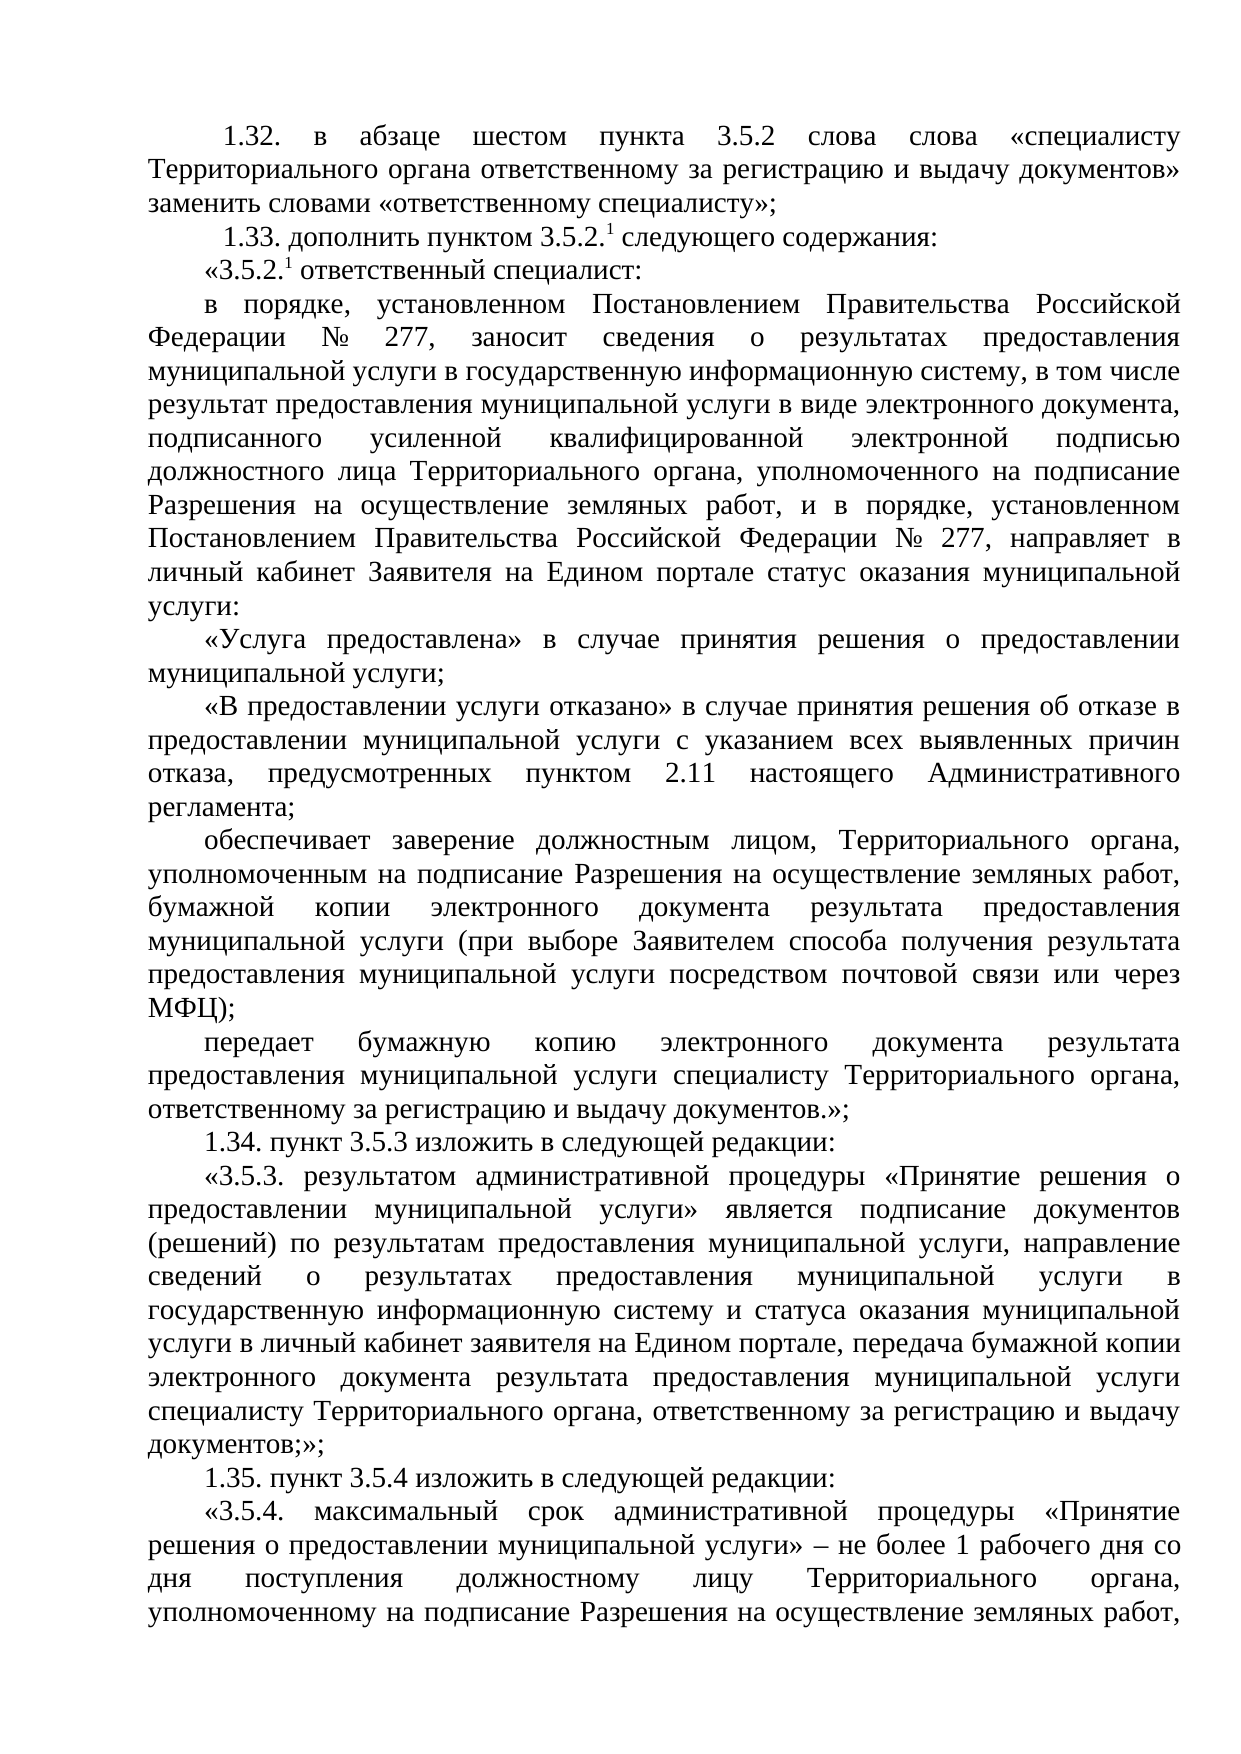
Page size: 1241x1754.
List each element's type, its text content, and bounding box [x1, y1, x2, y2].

text обеспечивает заверение должностным лицом, Территориального органа, уполномоченным на подписание Разрешения на осуществление земляных работ, бумажной копии электронного документа результата предоставления муниципальной услуги (при выборе Заявителем способа получения результата предоставления муниципальной услуги посредством почтовой связи или через МФЦ); [148, 822, 1181, 1024]
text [148, 1493, 1181, 1627]
text «В предоставлении услуги отказано» в случае принятия решения об отказе в предоставлении муниципальной услуги с указанием всех выявленных причин отказа, предусмотренных пунктом 2.11 настоящего Административного регламента; [148, 688, 1181, 822]
text «3.5.2.1 ответственный специалист: [148, 252, 1181, 286]
text «3.5.3. результатом административной процедуры «Принятие решения о предоставлении муниципальной услуги» является подписание документов (решений) по результатам предоставления муниципальной услуги, направление сведений о результатах предоставления муниципальной услуги в государственную информационную систему и статуса оказания муниципальной услуги в личный кабинет заявителя на Едином портале, передача бумажной копии электронного документа результата предоставления муниципальной услуги специалисту Территориального органа, ответственному за регистрацию и выдачу документов;»; [148, 1158, 1181, 1460]
text 1.33. дополнить пунктом 3.5.2.1 следующего содержания: [148, 219, 1181, 252]
text «Услуга предоставлена» в случае принятия решения о предоставлении муниципальной услуги; [148, 621, 1181, 688]
text в порядке, установленном Постановлением Правительства Российской Федерации № 277, заносит сведения о результатах предоставления муниципальной услуги в государственную информационную систему, в том числе результат предоставления муниципальной услуги в виде электронного документа, подписанного усиленной квалифицированной электронной подписью должностного лица Территориального органа, уполномоченного на подписание Разрешения на осуществление земляных работ, и в порядке, установленном Постановлением Правительства Российской Федерации № 277, направляет в личный кабинет Заявителя на Едином портале статус оказания муниципальной услуги: [148, 286, 1181, 621]
text 1.32. в абзаце шестом пункта 3.5.2 слова слова «специалисту Территориального органа ответственному за регистрацию и выдачу документов» заменить словами «ответственному специалисту»; [148, 118, 1181, 219]
text передает бумажную копию электронного документа результата предоставления муниципальной услуги специалисту Территориального органа, ответственному за регистрацию и выдачу документов.»; [148, 1024, 1181, 1124]
text 1.34. пункт 3.5.3 изложить в следующей редакции: [148, 1124, 1181, 1158]
text 1.35. пункт 3.5.4 изложить в следующей редакции: [148, 1460, 1181, 1493]
